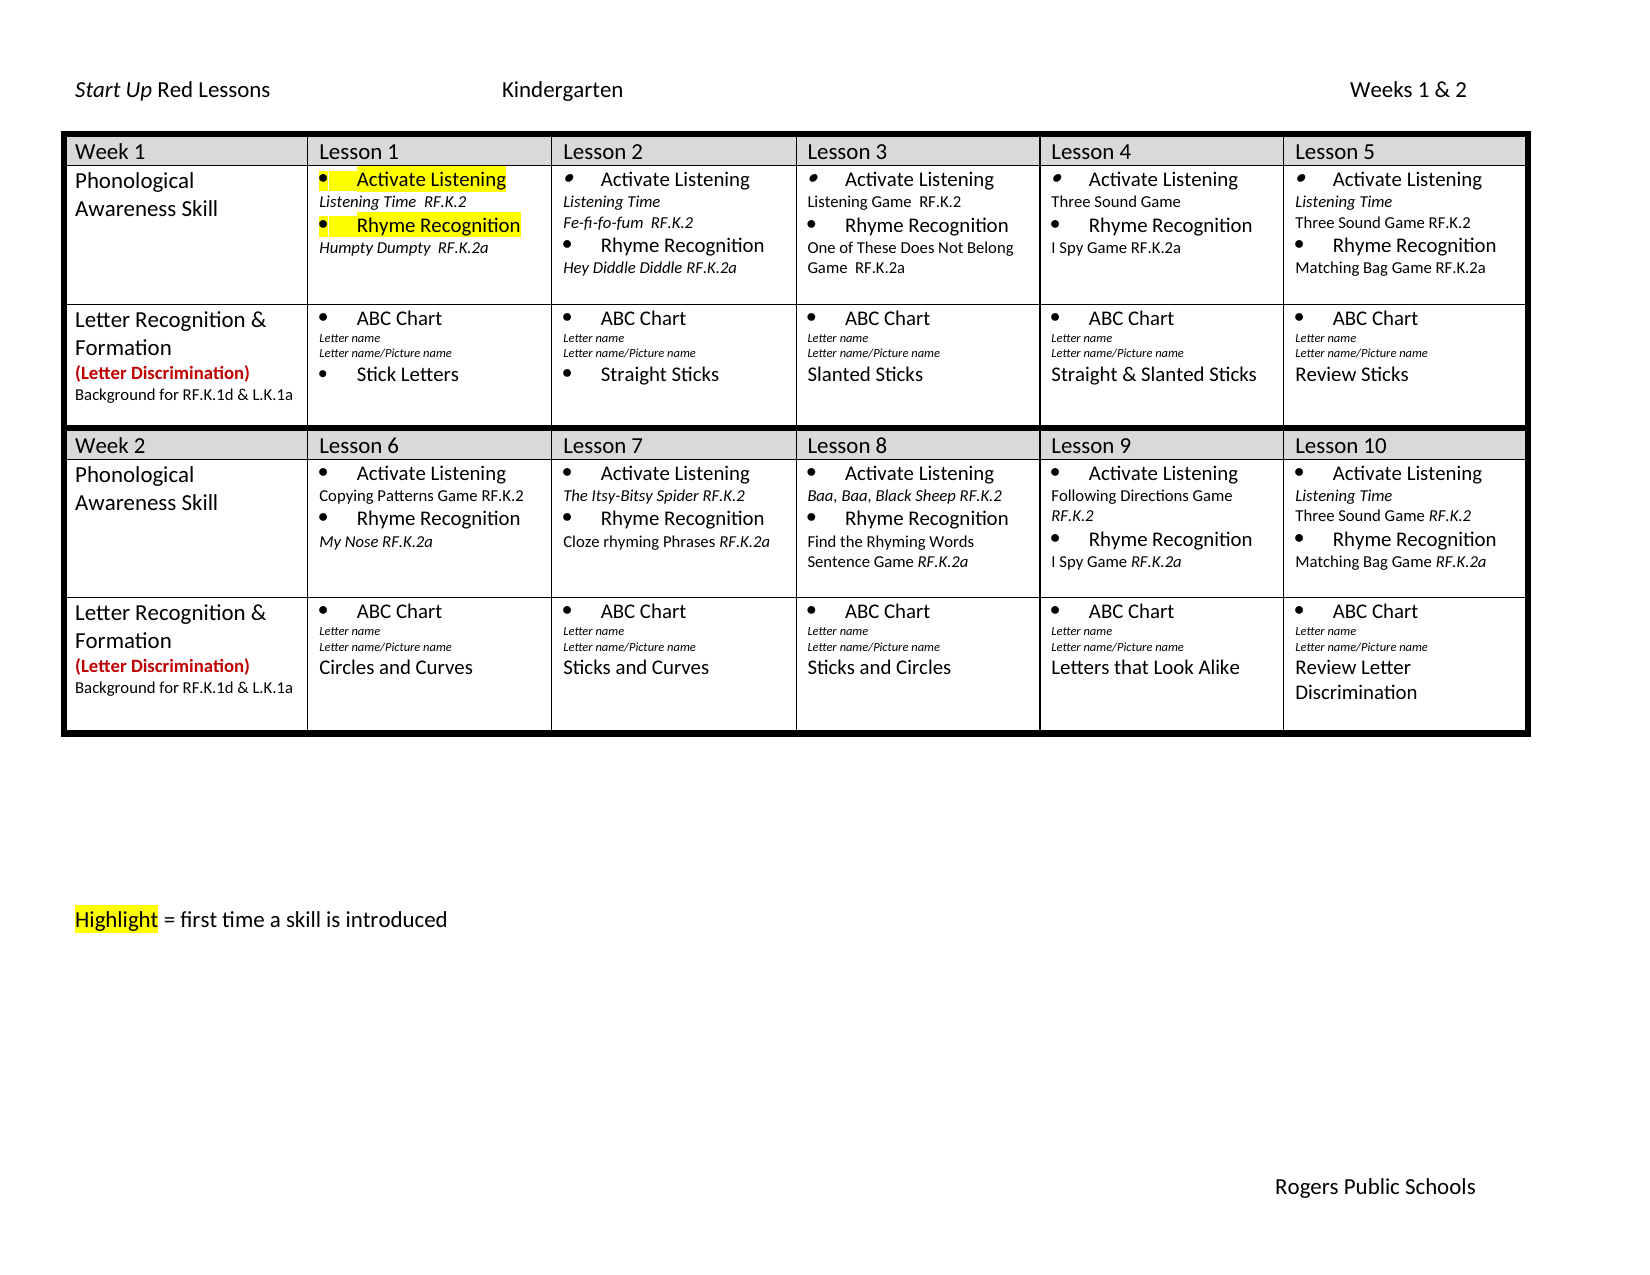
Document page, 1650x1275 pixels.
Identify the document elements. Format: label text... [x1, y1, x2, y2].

table_cell Phonological Awareness Skill [67, 460, 307, 597]
table_cell Activate Listening Baa, Baa, Black Sheep RF.K.2 Rhyme Recognition Find the Rhyming Words Sentence Game RF.K.2a [797, 460, 1039, 597]
table_cell Activate Listening Listening Time Fe-fi-fo-fum RF.K.2 Rhyme Recognition Hey Diddle Diddle RF.K.2a [552, 166, 796, 304]
table_cell Week 2 [67, 431, 307, 459]
table_cell Lesson 10 [1284, 431, 1525, 459]
table_cell ABC Chart Letter name Letter name/Picture name Review Sticks [1284, 305, 1525, 424]
table_header Lesson 4 [1041, 137, 1283, 165]
table_cell Letter Recognition & Formation (Letter Discrimination) Background for RF.K.1d & L.K.1a [67, 305, 307, 424]
table_cell Letter Recognition & Formation (Letter Discrimination) Background for RF.K.1d & L.K.1a [67, 598, 307, 730]
table_cell ABC Chart Letter name Letter name/Picture name Slanted Sticks [797, 305, 1039, 424]
table_cell ABC Chart Letter name Letter name/Picture name Stick Letters [308, 305, 551, 424]
table_cell Activate Listening Listening Game RF.K.2 Rhyme Recognition One of These Does Not Belong Game RF.K.2a [797, 166, 1039, 304]
table_header Week 1 [67, 137, 307, 165]
table_cell ABC Chart Letter name Letter name/Picture name Straight & Slanted Sticks [1041, 305, 1283, 424]
table_cell Activate Listening Three Sound Game Rhyme Recognition I Spy Game RF.K.2a [1041, 166, 1283, 304]
text Highlight = first time a skill is introduced [158, 905, 1575, 933]
table_cell ABC Chart Letter name Letter name/Picture name Letters that Look Alike [1041, 598, 1283, 730]
table_cell ABC Chart Letter name Letter name/Picture name Sticks and Curves [552, 598, 796, 730]
table_cell Activate Listening Listening Time Three Sound Game RF.K.2 Rhyme Recognition Matching Bag Game RF.K.2a [1284, 166, 1525, 304]
table_cell Activate Listening The Itsy-Bitsy Spider RF.K.2 Rhyme Recognition Cloze rhyming Phrases RF.K.2a [552, 460, 796, 597]
table_cell ABC Chart Letter name Letter name/Picture name Circles and Curves [308, 598, 551, 730]
table_cell Phonological Awareness Skill [67, 166, 307, 304]
table_cell Activate Listening Copying Patterns Game RF.K.2 Rhyme Recognition My Nose RF.K.2a [308, 460, 551, 597]
table_cell Lesson 8 [797, 431, 1039, 459]
table_header Lesson 2 [552, 137, 796, 165]
table_cell Lesson 9 [1041, 431, 1283, 459]
table_cell Activate Listening Listening Time RF.K.2 Rhyme Recognition Humpty Dumpty RF.K.2a [308, 166, 551, 304]
table_header Lesson 3 [797, 137, 1039, 165]
table_cell ABC Chart Letter name Letter name/Picture name Sticks and Circles [797, 598, 1039, 730]
table_cell Lesson 7 [552, 431, 796, 459]
table_cell Activate Listening Following Directions Game RF.K.2 Rhyme Recognition I Spy Game RF.K.2a [1041, 460, 1283, 597]
table_cell Activate Listening Listening Time Three Sound Game RF.K.2 Rhyme Recognition Matching Bag Game RF.K.2a [1284, 460, 1525, 597]
table_cell ABC Chart Letter name Letter name/Picture name Review Letter Discrimination [1284, 598, 1525, 730]
table_cell Lesson 6 [308, 431, 551, 459]
table_cell ABC Chart Letter name Letter name/Picture name Straight Sticks [552, 305, 796, 424]
table_header Lesson 5 [1284, 137, 1525, 165]
table_header Lesson 1 [308, 137, 551, 165]
